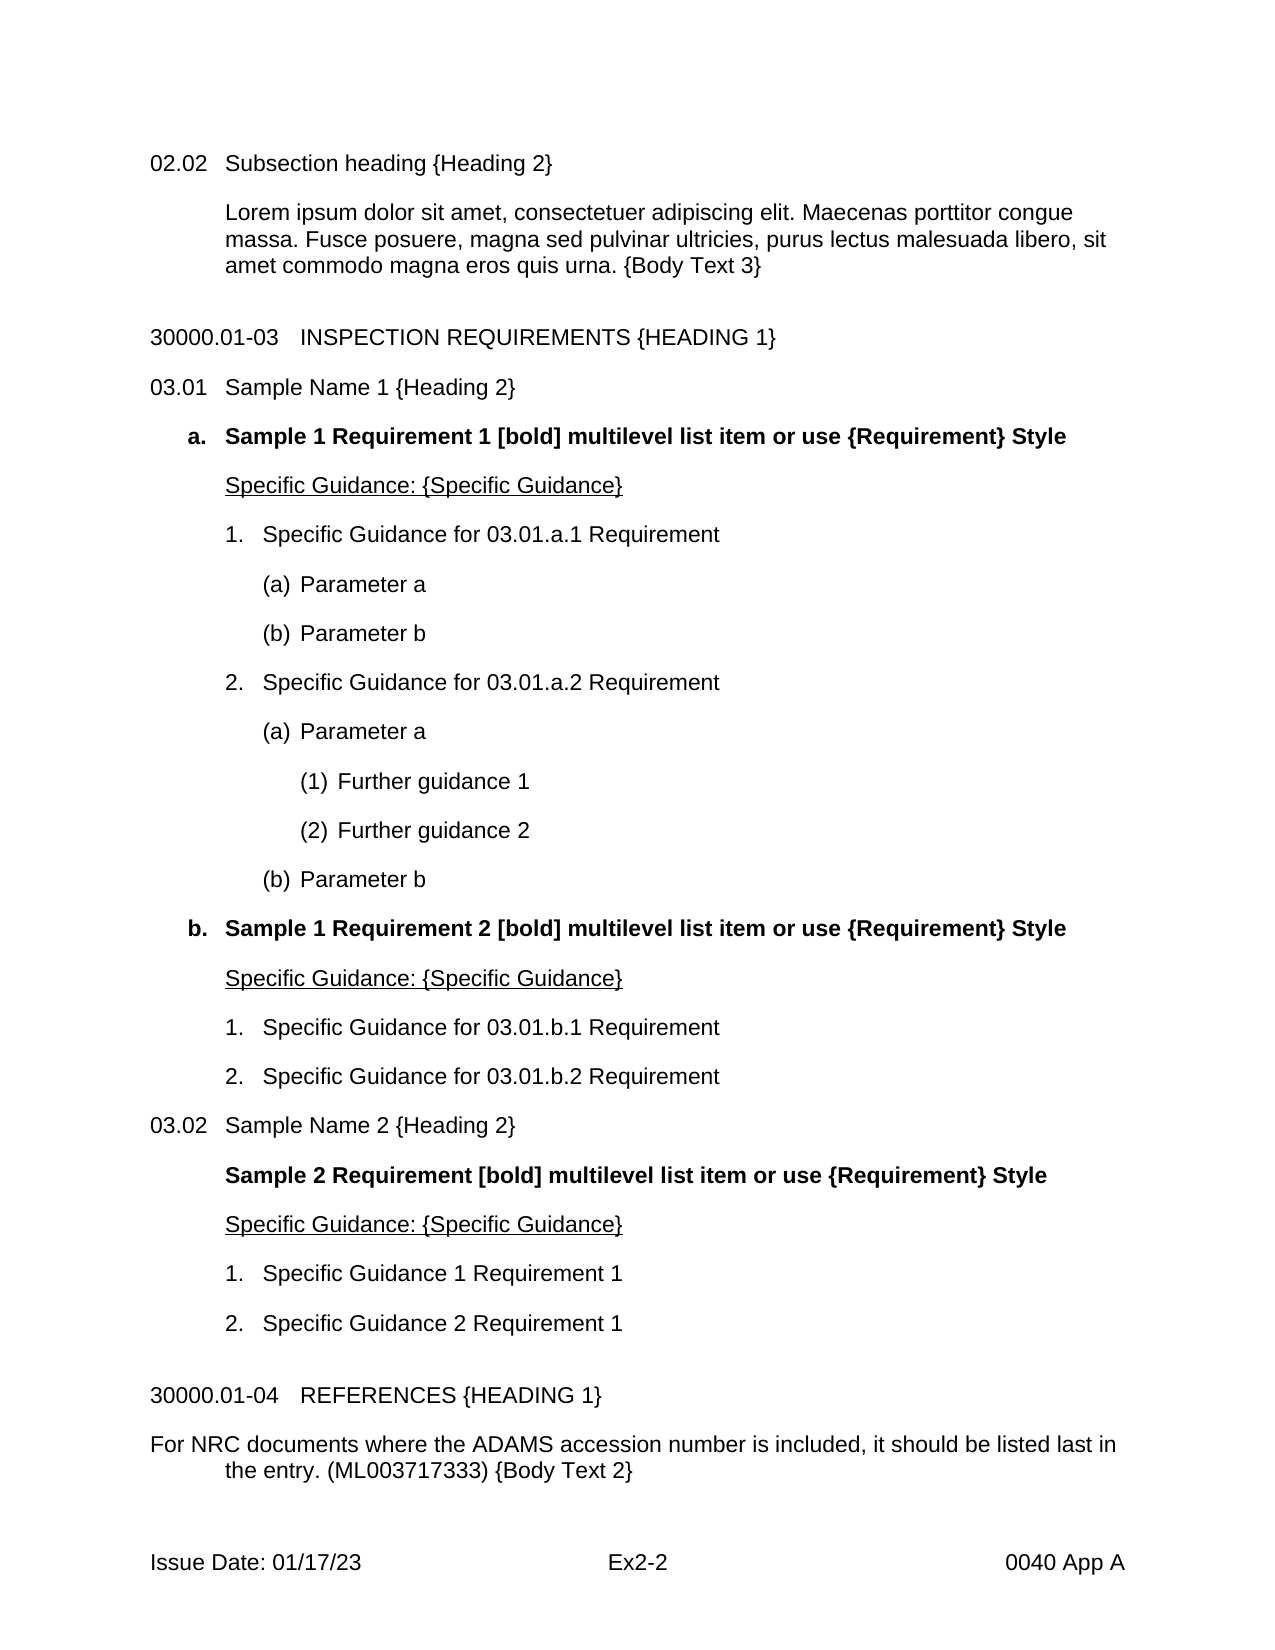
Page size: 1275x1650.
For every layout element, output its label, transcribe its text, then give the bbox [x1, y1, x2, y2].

list Specific Guidance for 03.01.b.2 Requirement [225, 1063, 1125, 1089]
text For NRC documents where the ADAMS accession number is included, it should be listed last in the entry. (ML003717333) {Body Text 2} [150, 1431, 1125, 1484]
list Sample 1 Requirement 2 [bold] multilevel list item or use {Requirement} Style [187, 915, 1125, 942]
subtitle 03.02 Sample Name 2 {Heading 2} [150, 1112, 1125, 1139]
text Specific Guidance: {Specific Guidance} [225, 1211, 1125, 1237]
list Specific Guidance 2 Requirement 1 [225, 1309, 1125, 1336]
text Specific Guidance: {Specific Guidance} [225, 472, 1125, 498]
list Parameter a [262, 571, 1125, 597]
list Specific Guidance 1 Requirement 1 [225, 1260, 1125, 1287]
list Specific Guidance for 03.01.b.1 Requirement [225, 1014, 1125, 1040]
text Sample 2 Requirement [bold] multilevel list item or use {Requirement} Style [225, 1162, 1125, 1188]
subtitle 02.02 Subsection heading {Heading 2} [150, 150, 1125, 176]
subtitle 30000.01-04 REFERENCES {Heading 1} [150, 1382, 1125, 1408]
subtitle 30000.01-03 INSPECTION REQUIREMENTS {Heading 1} [150, 324, 1125, 351]
list Parameter b [262, 866, 1125, 892]
subtitle 03.01 Sample Name 1 {Heading 2} [150, 373, 1125, 400]
list Further guidance 1 [300, 768, 1125, 794]
list Parameter b [262, 620, 1125, 646]
list Further guidance 2 [300, 817, 1125, 843]
list Specific Guidance for 03.01.a.2 Requirement [225, 669, 1125, 695]
text Specific Guidance: {Specific Guidance} [225, 965, 1125, 991]
text Lorem ipsum dolor sit amet, consectetuer adipiscing elit. Maecenas porttitor congue massa. Fusce posuere, magna sed pulvinar ultricies, purus lectus malesuada libero, sit amet commodo magna eros quis urna. {Body Text 3} [225, 199, 1125, 278]
list Specific Guidance for 03.01.a.1 Requirement [225, 521, 1125, 548]
list Sample 1 Requirement 1 [bold] multilevel list item or use {Requirement} Style [187, 423, 1125, 449]
list Parameter a [262, 718, 1125, 745]
